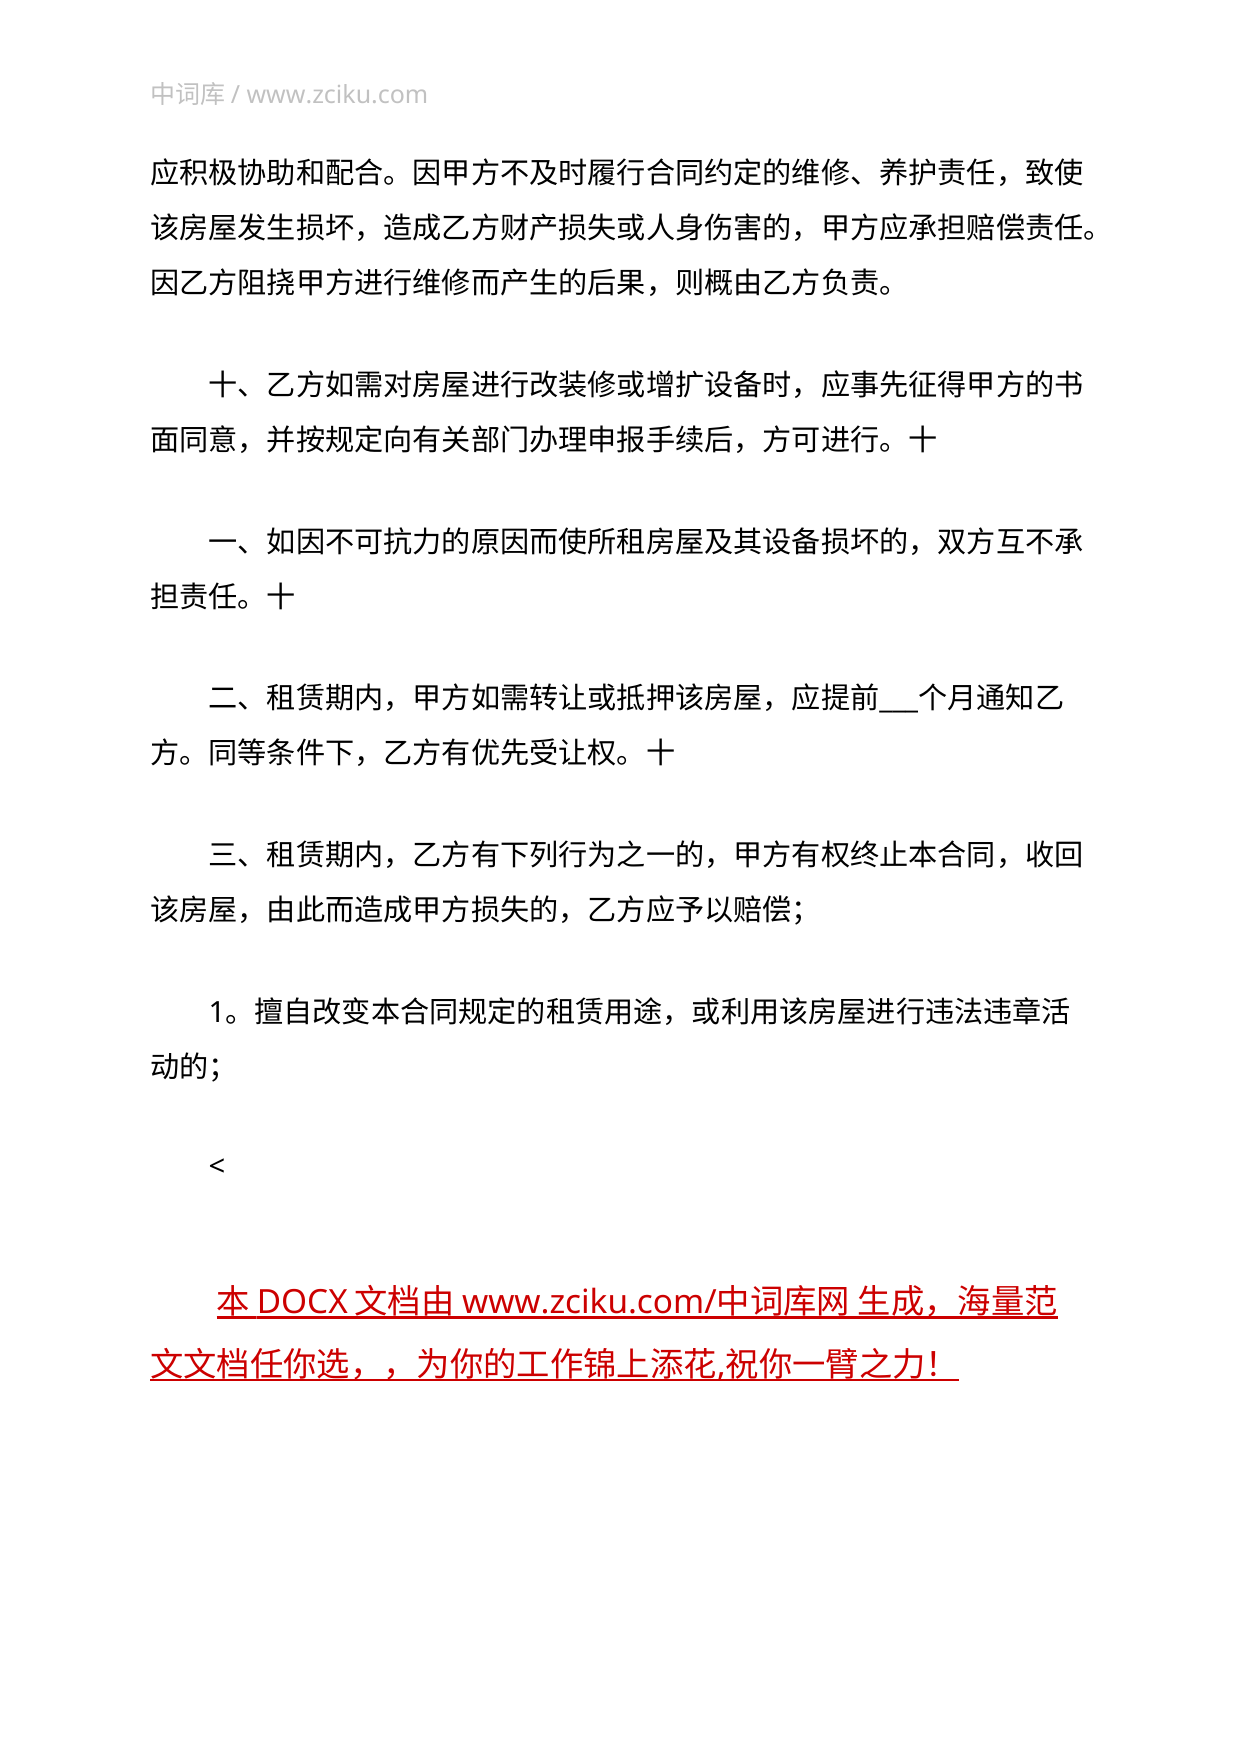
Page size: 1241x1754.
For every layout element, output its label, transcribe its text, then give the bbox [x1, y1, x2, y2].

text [150, 150, 1090, 302]
text 十、乙方如需对房屋进行改装修或增扩设备时，应事先征得甲方的书面同意，并按规定向有关部门办理申报手续后，方可进行。十 [150, 362, 1090, 459]
text < [150, 1145, 1090, 1185]
text 三、租赁期内，乙方有下列行为之一的，甲方有权终止本合同，收回该房屋，由此而造成甲方损失的，乙方应予以赔偿； [150, 832, 1090, 929]
text 本DOCX文档由 www.zciku.com/中词库网 生成，海量范文文档任你选，，为你的工作锦上添花,祝你一臂之力！ [150, 1275, 1090, 1386]
text 二、租赁期内，甲方如需转让或抵押该房屋，应提前___个月通知乙方。同等条件下，乙方有优先受让权。十 [150, 675, 1090, 772]
text 一、如因不可抗力的原因而使所租房屋及其设备损坏的，双方互不承担责任。十 [150, 518, 1090, 615]
text 1。擅自改变本合同规定的租赁用途，或利用该房屋进行违法违章活动的； [150, 988, 1090, 1086]
